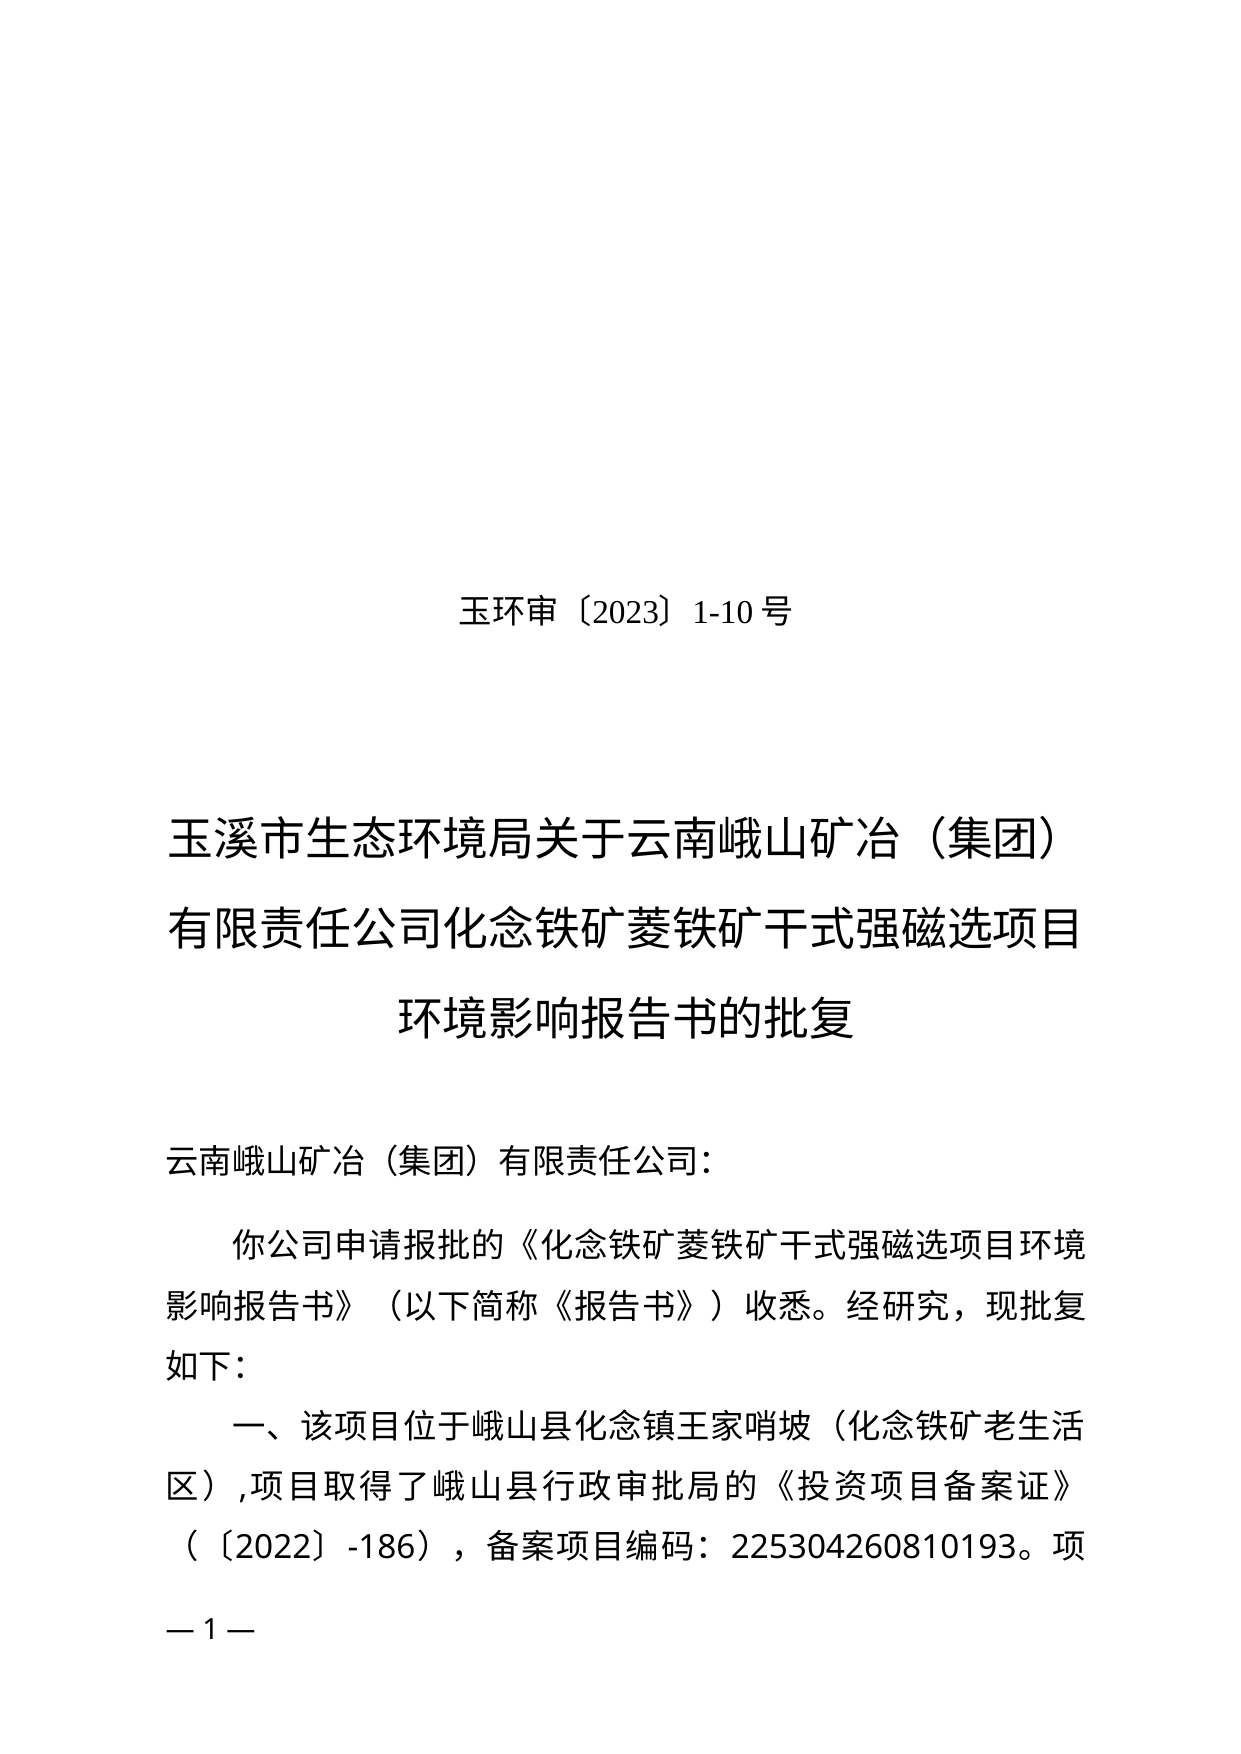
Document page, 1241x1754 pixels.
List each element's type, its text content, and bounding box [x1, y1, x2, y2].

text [165, 1394, 1087, 1574]
text 你公司申请报批的《化念铁矿菱铁矿干式强磁选项目环境影响报告书》（以下简称《报告书》）收悉。经研究，现批复如下： [165, 1213, 1087, 1394]
text 云南峨山矿冶（集团）有限责任公司： [165, 1129, 1087, 1189]
text 玉溪市生态环境局关于云南峨山矿冶（集团）有限责任公司化念铁矿菱铁矿干式强磁选项目环境影响报告书的批复 [165, 790, 1087, 1061]
text 玉环审〔2023〕1-10号 [165, 579, 1087, 639]
